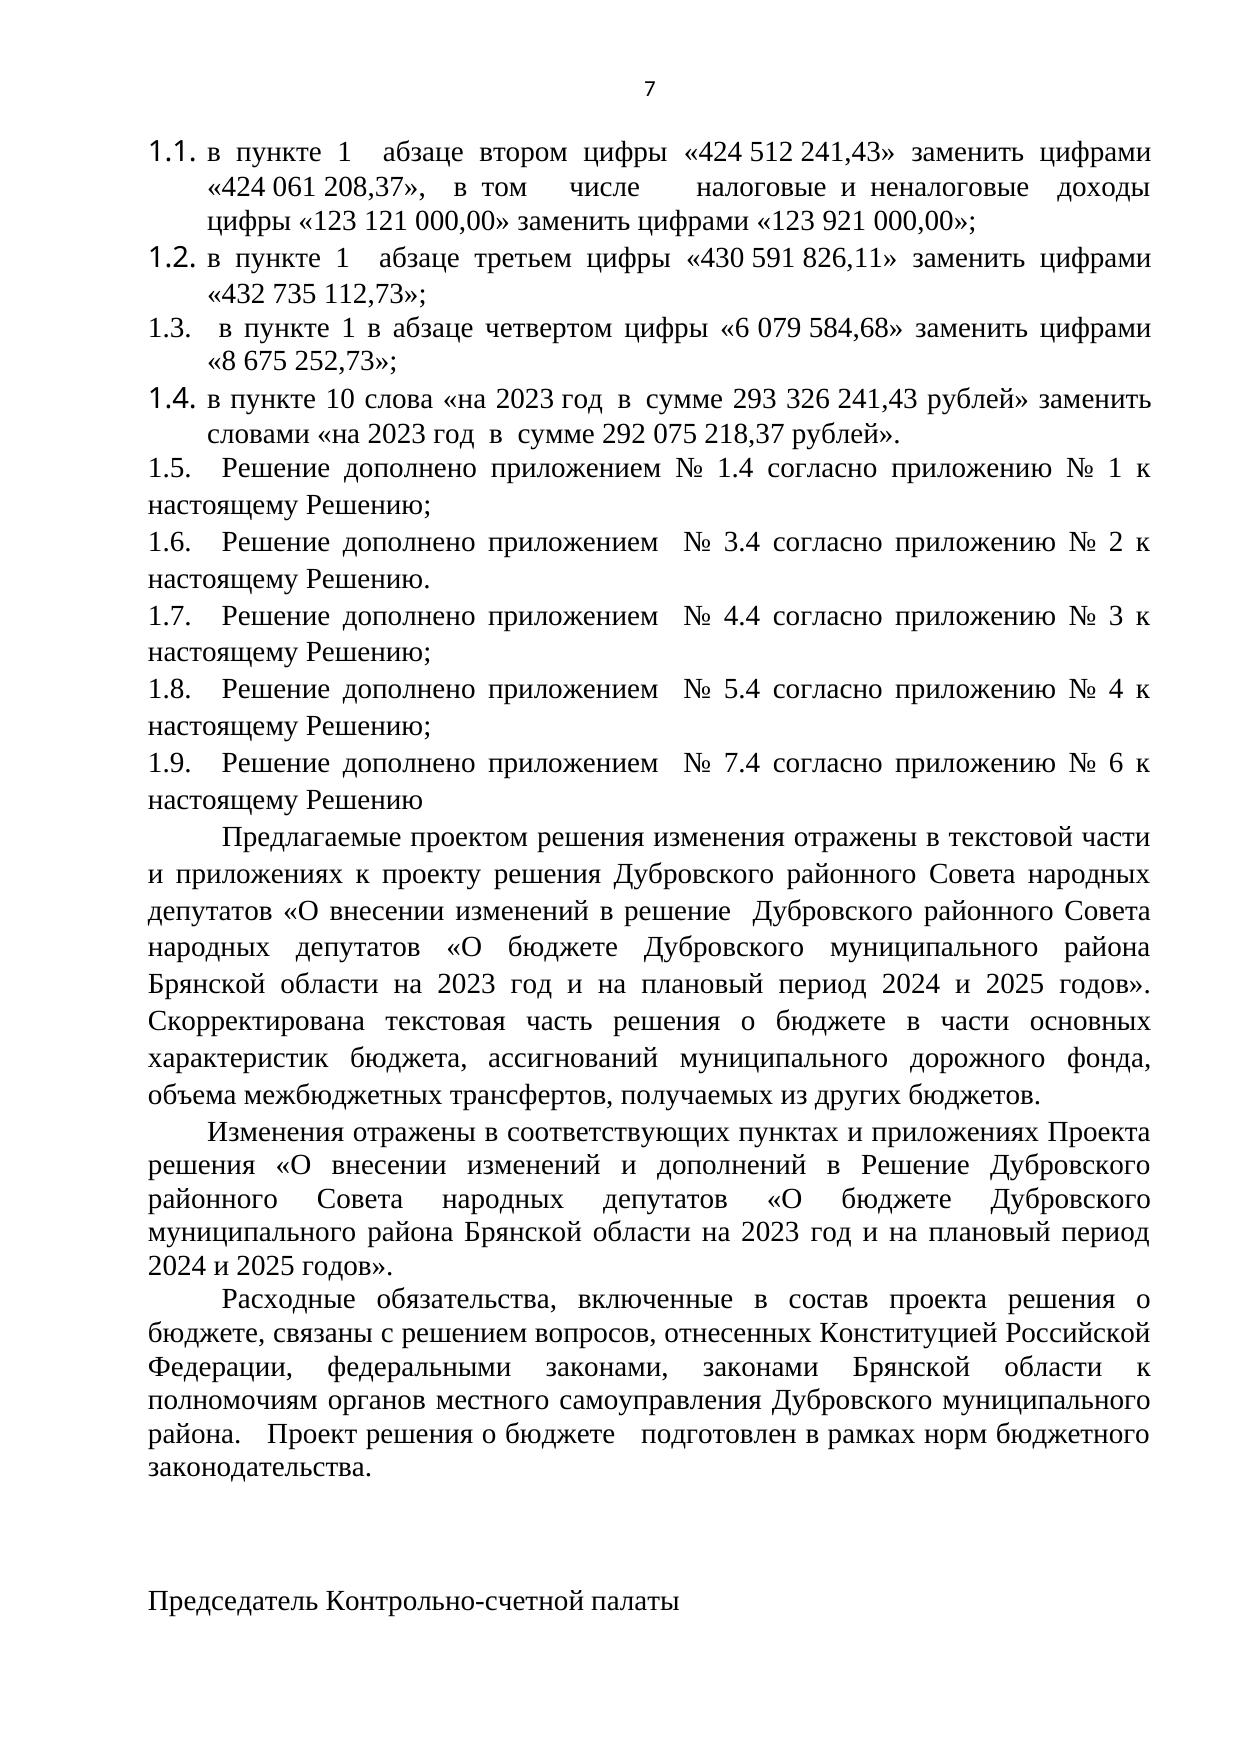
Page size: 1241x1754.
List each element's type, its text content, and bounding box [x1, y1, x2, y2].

text 1.8. Решение дополнено приложением № 5.4 согласно приложению № 4 к настоящему Решению; [148, 671, 1152, 742]
text 1.5. Решение дополнено приложением № 1.4 согласно приложению № 1 к настоящему Решению; [148, 450, 1152, 521]
text 1.6. Решение дополнено приложением № 3.4 согласно приложению № 2 к настоящему Решению. [148, 524, 1152, 594]
list в пункте 1 в абзаце четвертом цифры «6 079 584,68» заменить цифрами «8 675 252,73»; [148, 310, 1152, 377]
text Изменения отражены в соответствующих пунктах и приложениях Проекта решения «О внесении изменений и дополнений в Решение Дубровского районного Совета народных депутатов «О бюджете Дубровского муниципального района Брянской области на 2023 год и на плановый период 2024 и 2025 годов». [148, 1114, 1152, 1282]
list в пункте 10 слова «на 2023 год в сумме 293 326 241,43 рублей» заменить словами «на 2023 год в сумме 292 075 218,37 рублей». [148, 377, 1152, 450]
text 1.9. Решение дополнено приложением № 7.4 согласно приложению № 6 к настоящему Решению [148, 745, 1152, 816]
text Председатель Контрольно-счетной палаты [148, 1583, 1152, 1617]
list в пункте 1 абзаце третьем цифры «430 591 826,11» заменить цифрами «432 735 112,73»; [148, 237, 1152, 310]
list в пункте 1 абзаце втором цифры «424 512 241,43» заменить цифрами «424 061 208,37», в том числе налоговые и неналоговые доходы цифры «123 121 000,00» заменить цифрами «123 921 000,00»; [148, 130, 1152, 237]
text Расходные обязательства, включенные в состав проекта решения о бюджете, связаны с решением вопросов, отнесенных Конституцией Российской Федерации, федеральными законами, законами Брянской области к полномочиям органов местного самоуправления Дубровского муниципального района. Проект решения о бюджете подготовлен в рамках норм бюджетного законодательства. [148, 1282, 1152, 1483]
text Предлагаемые проектом решения изменения отражены в текстовой части и приложениях к проекту решения Дубровского районного Совета народных депутатов «О внесении изменений в решение Дубровского районного Совета народных депутатов «О бюджете Дубровского муниципального района Брянской области на 2023 год и на плановый период 2024 и 2025 годов». Скорректирована текстовая часть решения о бюджете в части основных характеристик бюджета, ассигнований муниципального дорожного фонда, объема межбюджетных трансфертов, получаемых из других бюджетов. [148, 819, 1152, 1111]
text 1.7. Решение дополнено приложением № 4.4 согласно приложению № 3 к настоящему Решению; [148, 598, 1152, 668]
